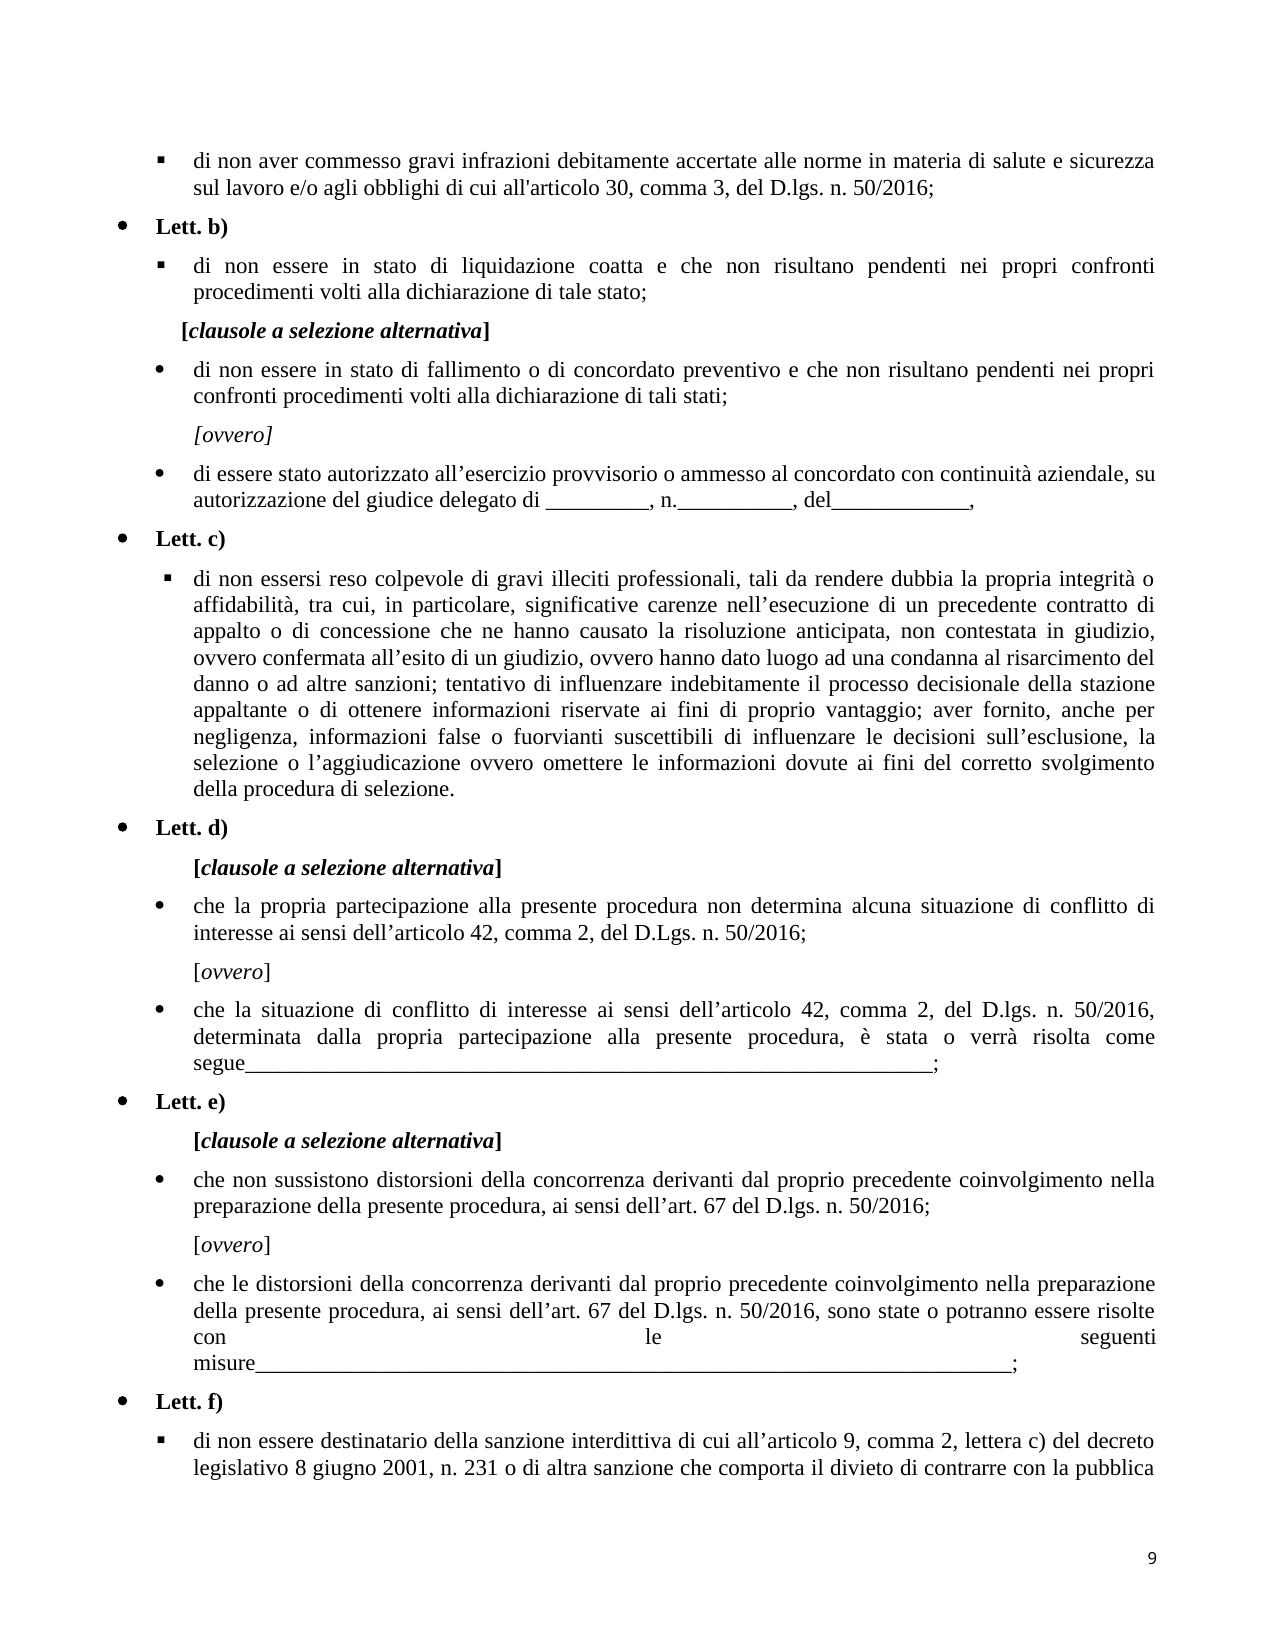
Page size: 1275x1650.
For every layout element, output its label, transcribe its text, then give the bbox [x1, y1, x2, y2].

list che non sussistono distorsioni della concorrenza derivanti dal proprio precedente coinvolgimento nella preparazione della presente procedura, ai sensi dell’art. 67 del D.lgs. n. 50/2016; [156, 1166, 1157, 1219]
list Lett. f) [118, 1388, 1157, 1415]
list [156, 1427, 1157, 1480]
list di non aver commesso gravi infrazioni debitamente accertate alle norme in materia di salute e sicurezza sul lavoro e/o agli obblighi di cui all'articolo 30, comma 3, del D.lgs. n. 50/2016; [156, 148, 1157, 200]
list che le distorsioni della concorrenza derivanti dal proprio precedente coinvolgimento nella preparazione della presente procedura, ai sensi dell’art. 67 del D.lgs. n. 50/2016, sono state o potranno essere risolte con le seguenti misure__________________________________________________________________; [156, 1270, 1157, 1376]
list Lett. e) [118, 1088, 1157, 1115]
list che la propria partecipazione alla presente procedura non determina alcuna situazione di conflitto di interesse ai sensi dell’articolo 42, comma 2, del D.Lgs. n. 50/2016; [156, 892, 1157, 945]
list di non essere in stato di fallimento o di concordato preventivo e che non risultano pendenti nei propri confronti procedimenti volti alla dichiarazione di tali stati; [156, 356, 1157, 409]
list Lett. c) [118, 525, 1157, 552]
text [clausole a selezione alternativa] [118, 1127, 1157, 1154]
text [clausole a selezione alternativa] [118, 317, 1157, 344]
text [ovvero] [156, 421, 1157, 448]
list di non essere in stato di liquidazione coatta e che non risultano pendenti nei propri confronti procedimenti volti alla dichiarazione di tale stato; [156, 252, 1157, 305]
list Lett. b) [118, 213, 1157, 239]
list di essere stato autorizzato all’esercizio provvisorio o ammesso al concordato con continuità aziendale, su autorizzazione del giudice delegato di _________, n.__________, del____________, [156, 460, 1157, 513]
text [clausole a selezione alternativa] [118, 854, 1157, 880]
list che la situazione di conflitto di interesse ai sensi dell’articolo 42, comma 2, del D.lgs. n. 50/2016, determinata dalla propria partecipazione alla presente procedura, è stata o verrà risolta come segue____________________________________________________________; [156, 997, 1157, 1076]
text [ovvero] [156, 1231, 1157, 1258]
text [ovvero] [156, 958, 1157, 984]
list di non essersi reso colpevole di gravi illeciti professionali, tali da rendere dubbia la propria integrità o affidabilità, tra cui, in particolare, significative carenze nell’esecuzione di un precedente contratto di appalto o di concessione che ne hanno causato la risoluzione anticipata, non contestata in giudizio, ovvero confermata all’esito di un giudizio, ovvero hanno dato luogo ad una condanna al risarcimento del danno o ad altre sanzioni; tentativo di influenzare indebitamente il processo decisionale della stazione appaltante o di ottenere informazioni riservate ai fini di proprio vantaggio; aver fornito, anche per negligenza, informazioni false o fuorvianti suscettibili di influenzare le decisioni sull’esclusione, la selezione o l’aggiudicazione ovvero omettere le informazioni dovute ai fini del corretto svolgimento della procedura di selezione. [162, 565, 1157, 802]
list Lett. d) [118, 814, 1157, 841]
